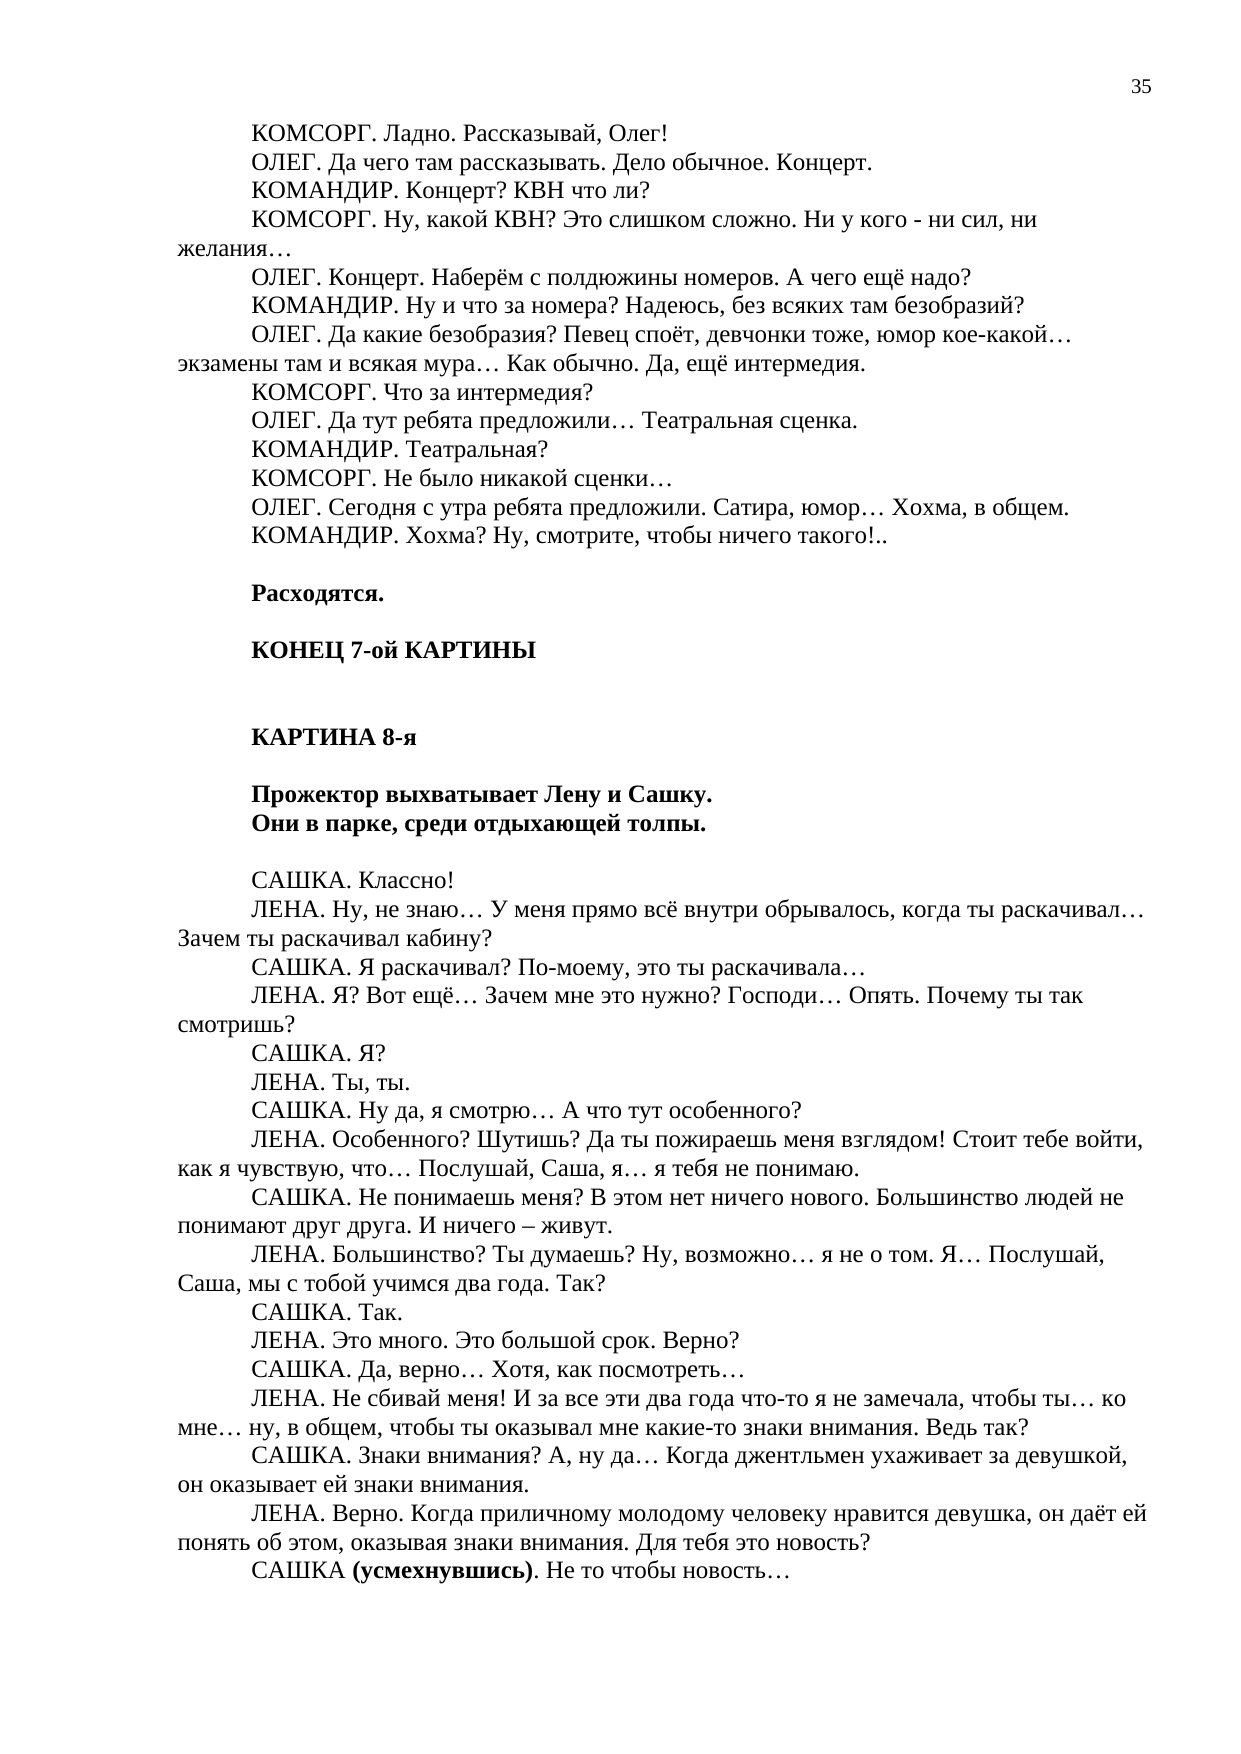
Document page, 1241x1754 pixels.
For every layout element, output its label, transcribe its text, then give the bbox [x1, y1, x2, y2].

text КАРТИНА 8-я [177, 722, 1152, 751]
text ЛЕНА. Я? Вот ещё… Зачем мне это нужно? Господи… Опять. Почему ты так смотришь? [177, 981, 1152, 1038]
text Прожектор выхватывает Лену и Сашку. [177, 779, 1152, 808]
text ЛЕНА. Не сбивай меня! И за все эти два года что-то я не замечала, чтобы ты… ко мне… ну, в общем, чтобы ты оказывал мне какие-то знаки внимания. Ведь так? [177, 1383, 1152, 1441]
text ОЛЕГ. Концерт. Наберём с полдюжины номеров. А чего ещё надо? [177, 262, 1152, 291]
text САШКА. Да, верно… Хотя, как посмотреть… [177, 1354, 1152, 1383]
text КОМАНДИР. Ну и что за номера? Надеюсь, без всяких там безобразий? [177, 291, 1152, 319]
text ЛЕНА. Это много. Это большой срок. Верно? [177, 1326, 1152, 1354]
text КОМСОРГ. Ладно. Рассказывай, Олег! [177, 118, 1152, 147]
text САШКА. Классно! [177, 866, 1152, 894]
text КОМАНДИР. Хохма? Ну, смотрите, чтобы ничего такого!.. [177, 521, 1152, 549]
text КОМАНДИР. Концерт? КВН что ли? [177, 176, 1152, 204]
text ЛЕНА. Ты, ты. [177, 1067, 1152, 1096]
text САШКА (усмехнувшись). Не то чтобы новость… [177, 1556, 1152, 1584]
text САШКА. Я раскачивал? По-моему, это ты раскачивала… [177, 952, 1152, 981]
text САШКА. Знаки внимания? А, ну да… Когда джентльмен ухаживает за девушкой, он оказывает ей знаки внимания. [177, 1441, 1152, 1498]
text КОМСОРГ. Что за интермедия? [177, 377, 1152, 406]
text Они в парке, среди отдыхающей толпы. [177, 808, 1152, 837]
text ЛЕНА. Ну, не знаю… У меня прямо всё внутри обрывалось, когда ты раскачивал… Зачем ты раскачивал кабину? [177, 894, 1152, 952]
text ОЛЕГ. Да чего там рассказывать. Дело обычное. Концерт. [177, 147, 1152, 176]
text ЛЕНА. Особенного? Шутишь? Да ты пожираешь меня взглядом! Стоит тебе войти, как я чувствую, что… Послушай, Саша, я… я тебя не понимаю. [177, 1124, 1152, 1182]
text САШКА. Ну да, я смотрю… А что тут особенного? [177, 1096, 1152, 1124]
text ЛЕНА. Верно. Когда приличному молодому человеку нравится девушка, он даёт ей понять об этом, оказывая знаки внимания. Для тебя это новость? [177, 1498, 1152, 1556]
text САШКА. Так. [177, 1297, 1152, 1326]
text ОЛЕГ. Да какие безобразия? Певец споёт, девчонки тоже, юмор кое-какой… экзамены там и всякая мура… Как обычно. Да, ещё интермедия. [177, 319, 1152, 377]
text САШКА. Не понимаешь меня? В этом нет ничего нового. Большинство людей не понимают друг друга. И ничего – живут. [177, 1182, 1152, 1239]
text ОЛЕГ. Да тут ребята предложили… Театральная сценка. [177, 406, 1152, 434]
text КОМСОРГ. Не было никакой сценки… [177, 463, 1152, 492]
text ОЛЕГ. Сегодня с утра ребята предложили. Сатира, юмор… Хохма, в общем. [177, 492, 1152, 521]
text САШКА. Я? [177, 1038, 1152, 1067]
text КОНЕЦ 7-ой КАРТИНЫ [177, 636, 1152, 664]
text КОМСОРГ. Ну, какой КВН? Это слишком сложно. Ни у кого - ни сил, ни желания… [177, 204, 1152, 262]
text ЛЕНА. Большинство? Ты думаешь? Ну, возможно… я не о том. Я… Послушай, Саша, мы с тобой учимся два года. Так? [177, 1239, 1152, 1297]
text Расходятся. [177, 578, 1152, 607]
text КОМАНДИР. Театральная? [177, 434, 1152, 463]
